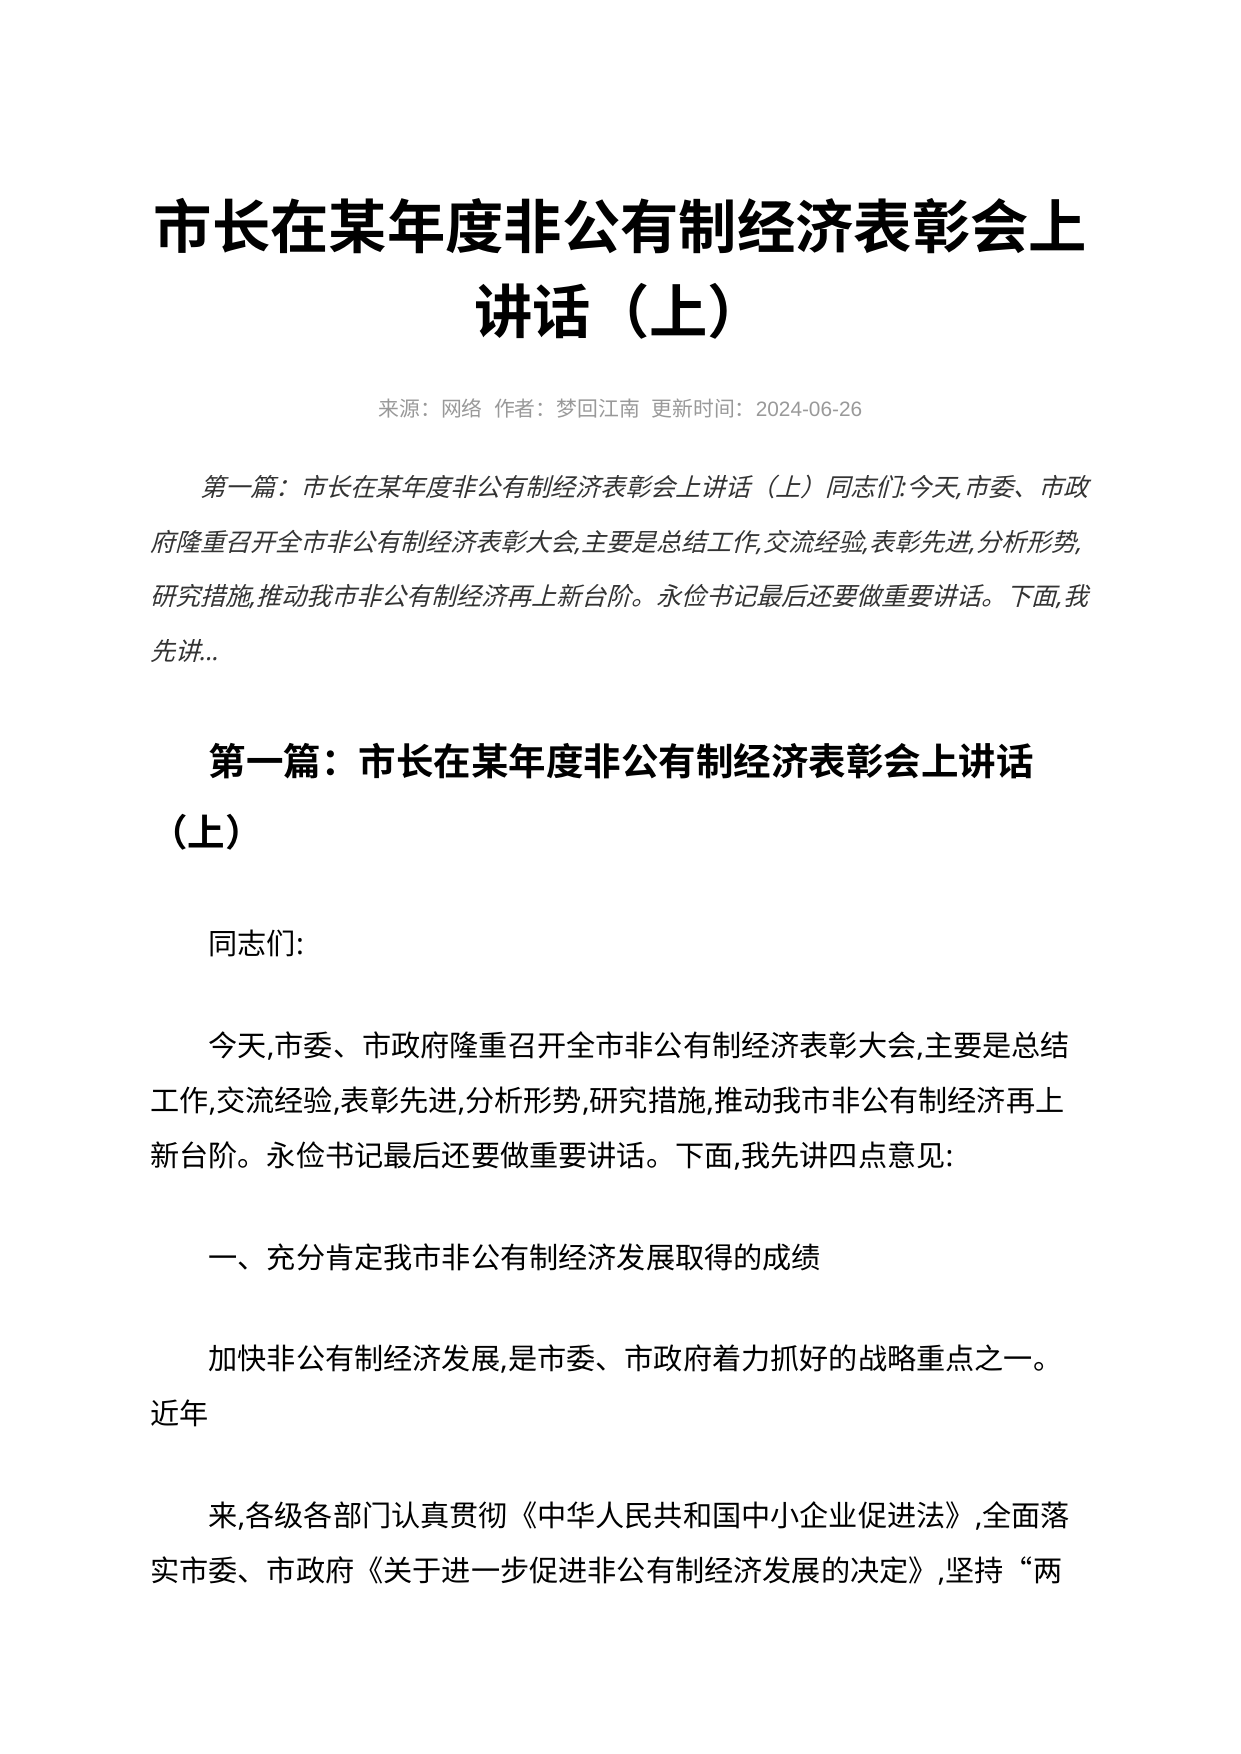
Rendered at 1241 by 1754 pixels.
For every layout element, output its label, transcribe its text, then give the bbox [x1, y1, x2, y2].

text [150, 1493, 1090, 1590]
text 加快非公有制经济发展,是市委、市政府着力抓好的战略重点之一。近年 [150, 1336, 1090, 1433]
text 同志们: [150, 920, 1090, 963]
text 来源：网络 作者：梦回江南 更新时间：2024-06-26 [150, 397, 1090, 421]
text 第一篇：市长在某年度非公有制经济表彰会上讲话（上）同志们:今天,市委、市政府隆重召开全市非公有制经济表彰大会,主要是总结工作,交流经验,表彰先进,分析形势,研究措施,推动我市非公有制经济再上新台阶。永俭书记最后还要做重要讲话。下面,我先讲... [150, 468, 1090, 667]
subtitle 市长在某年度非公有制经济表彰会上讲话（上） [150, 181, 1090, 350]
text 第一篇：市长在某年度非公有制经济表彰会上讲话（上） [150, 732, 1090, 857]
text 一、充分肯定我市非公有制经济发展取得的成绩 [150, 1234, 1090, 1276]
text 今天,市委、市政府隆重召开全市非公有制经济表彰大会,主要是总结工作,交流经验,表彰先进,分析形势,研究措施,推动我市非公有制经济再上新台阶。永俭书记最后还要做重要讲话。下面,我先讲四点意见: [150, 1022, 1090, 1174]
